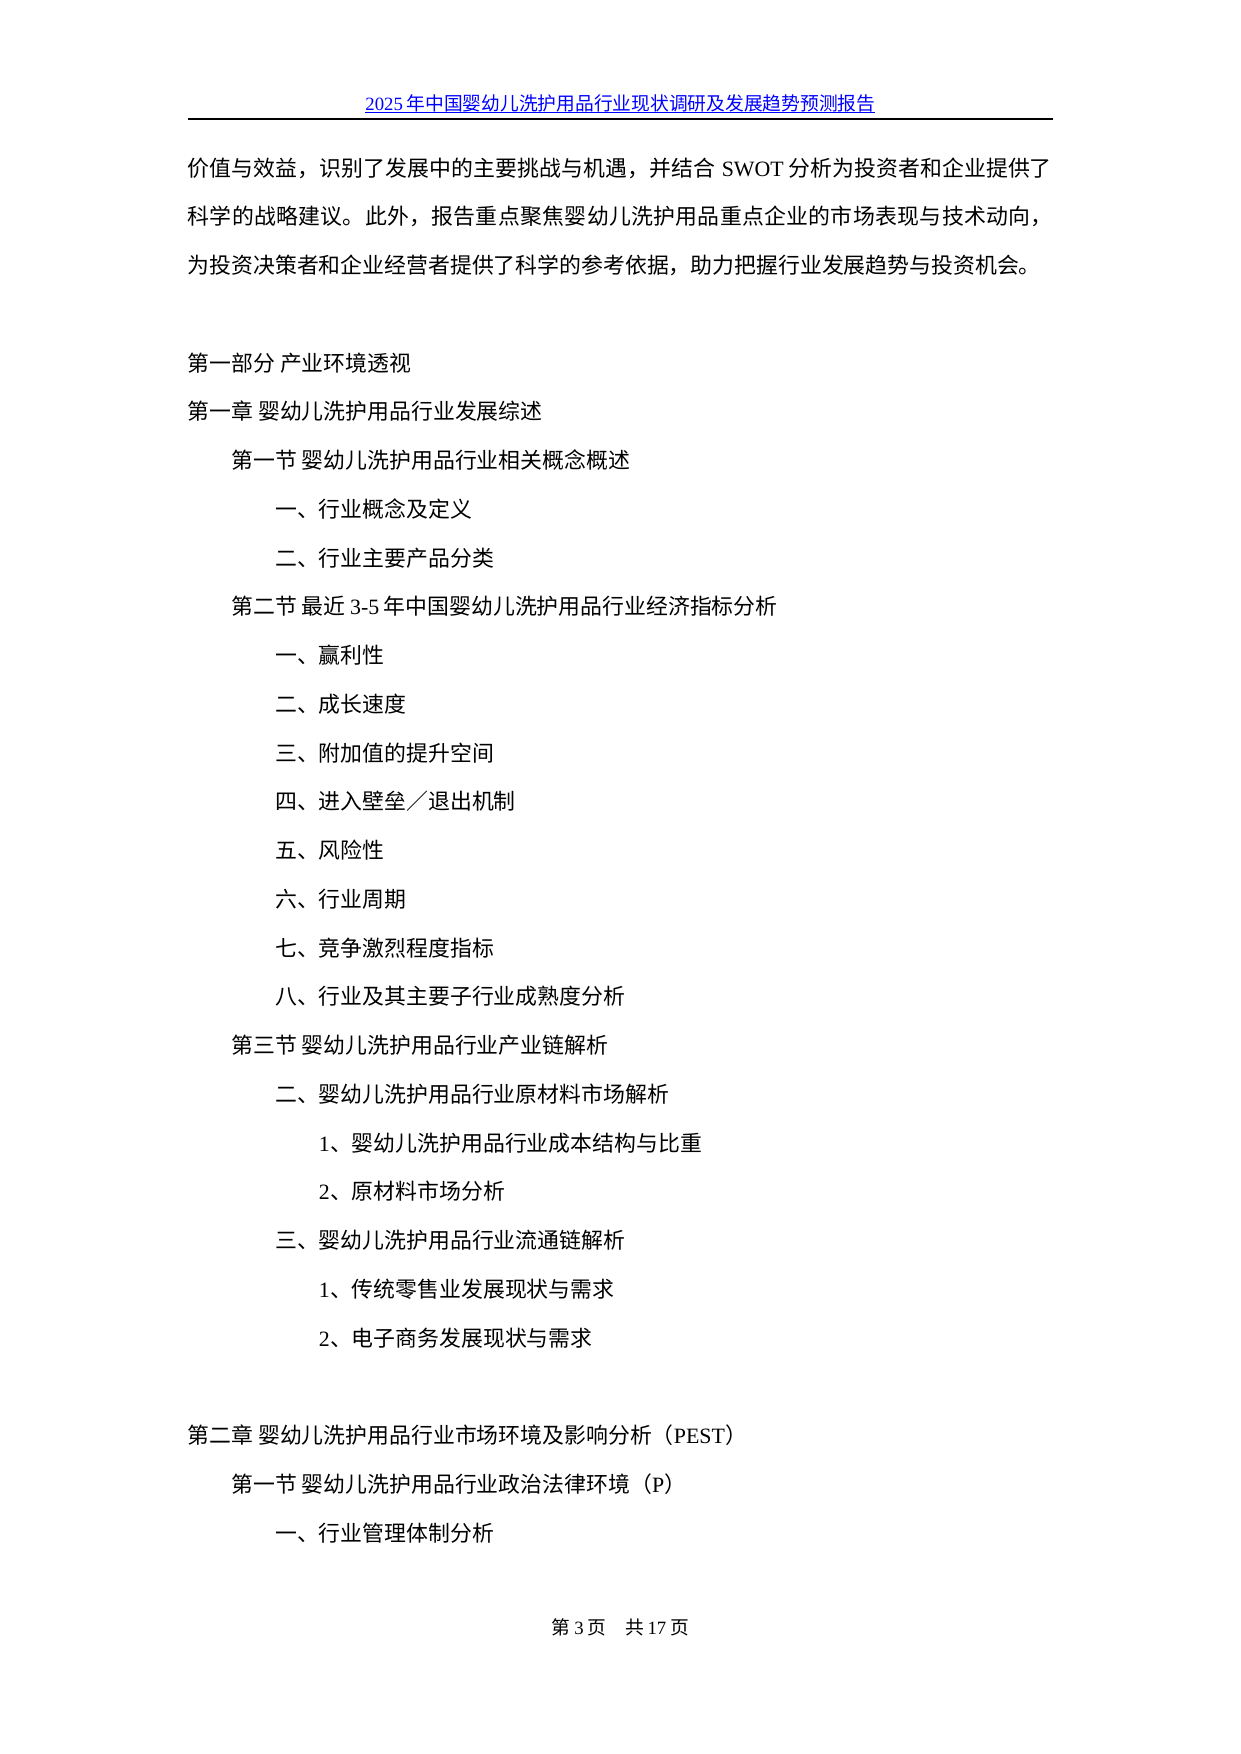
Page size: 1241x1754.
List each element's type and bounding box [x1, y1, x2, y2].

text [187, 150, 1053, 1548]
